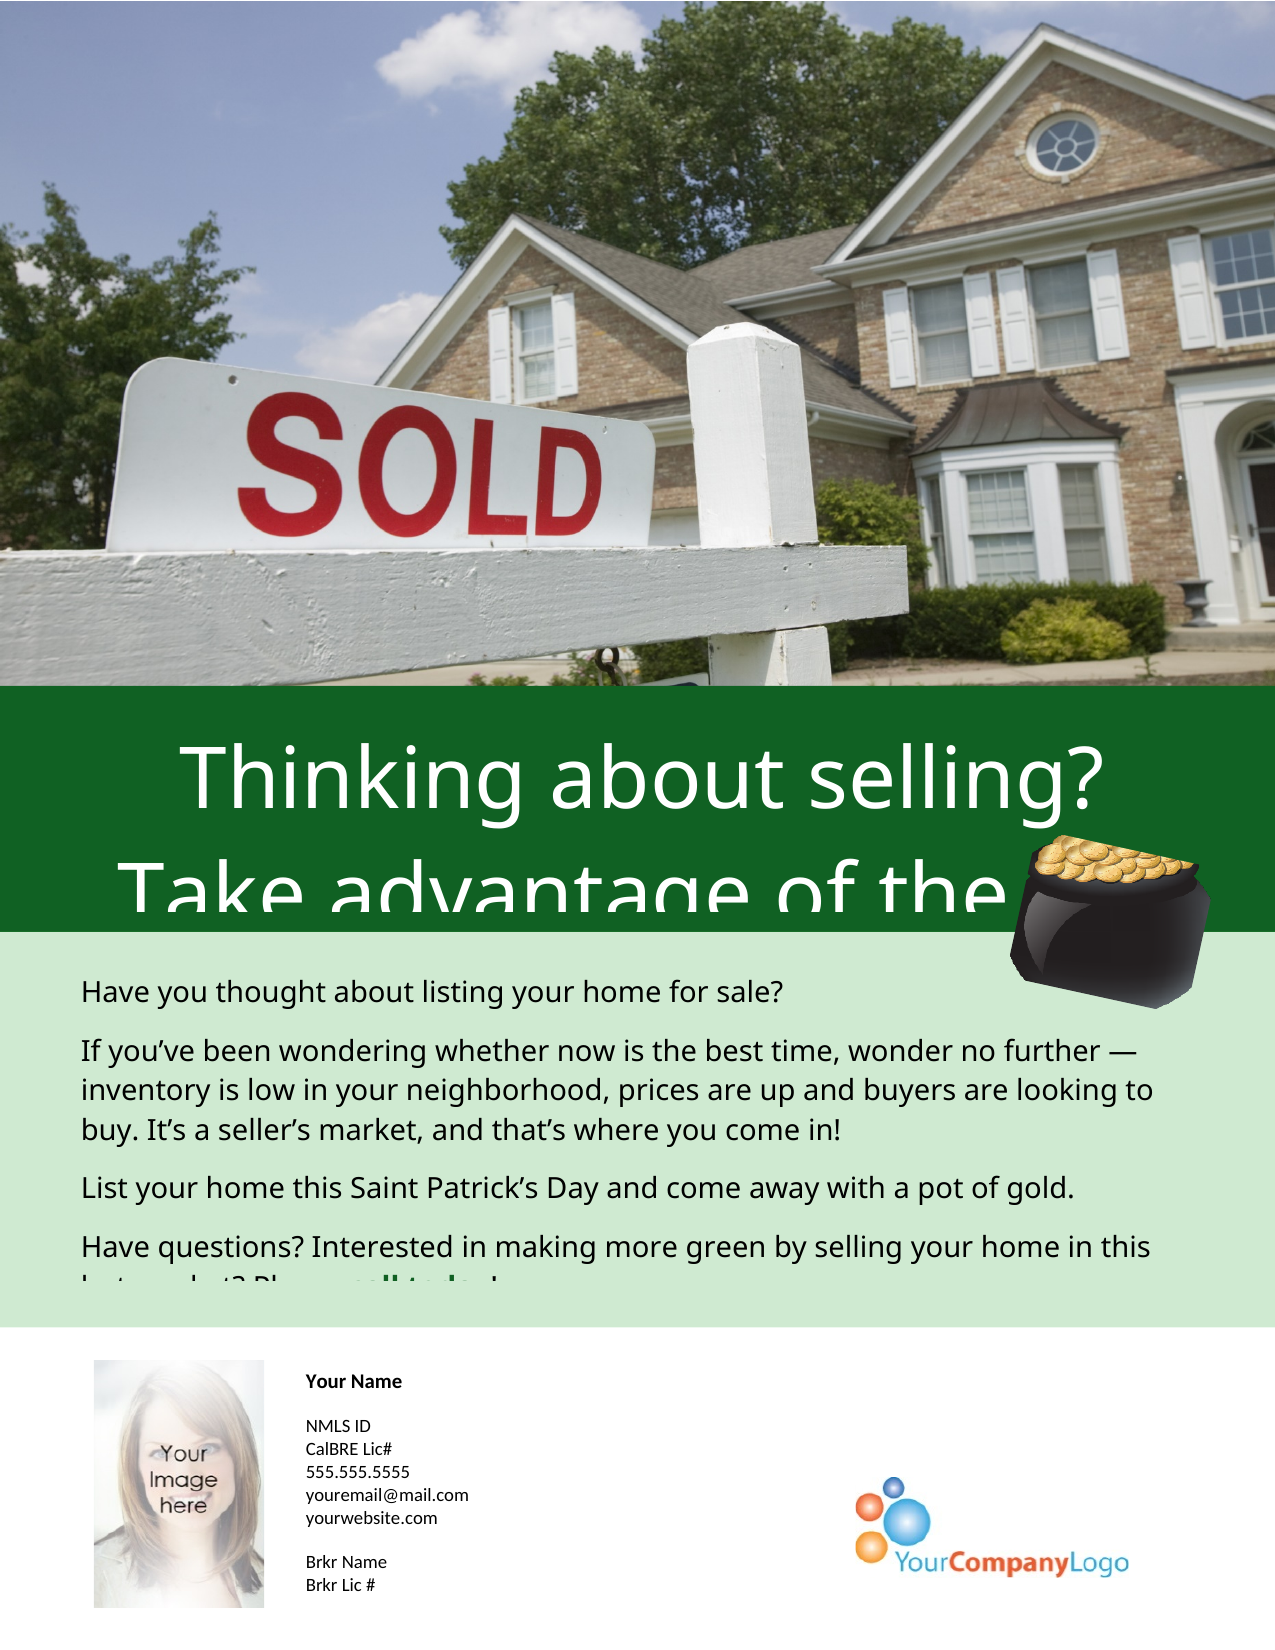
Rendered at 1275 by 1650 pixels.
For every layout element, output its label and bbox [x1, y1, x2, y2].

picture [0, 1, 1275, 685]
picture [1005, 829, 1218, 1016]
picture [855, 1477, 1129, 1578]
picture [93, 1360, 265, 1608]
